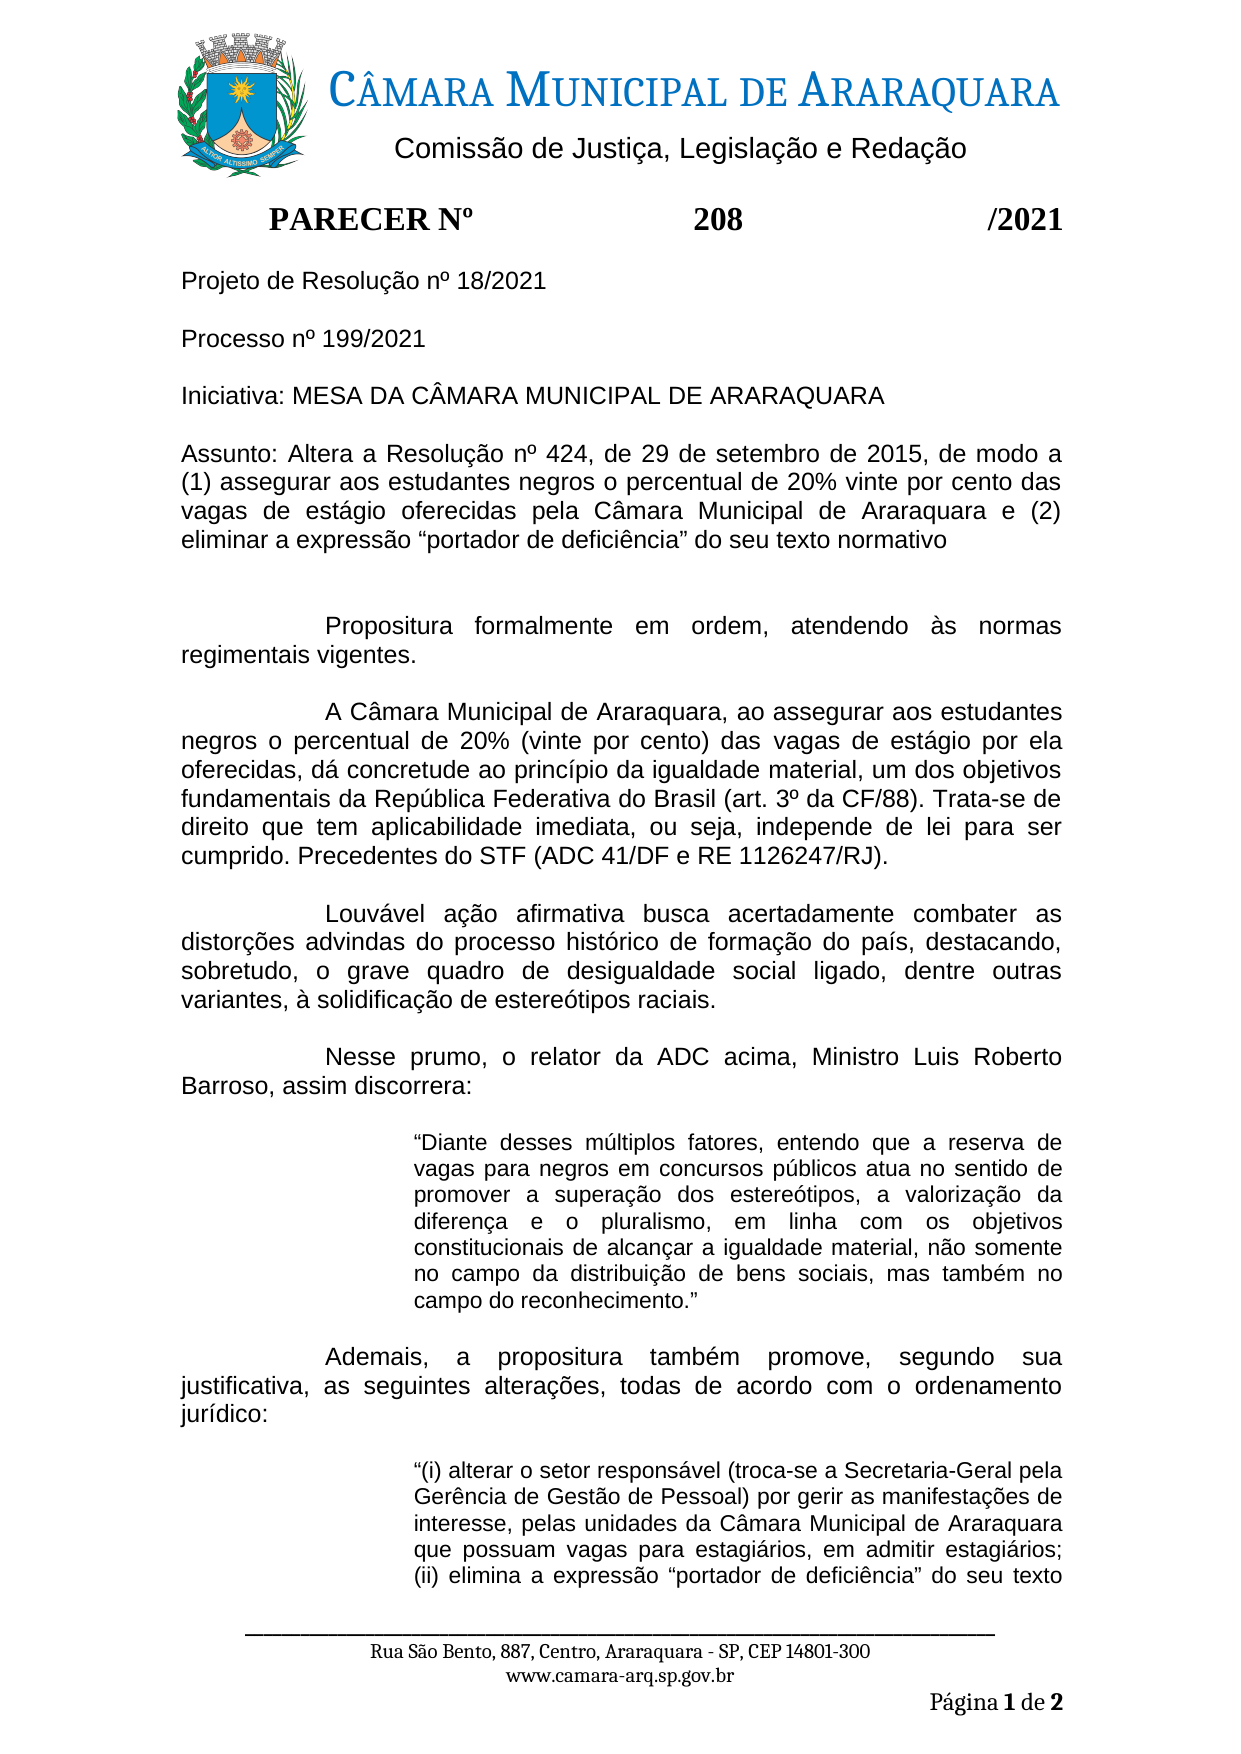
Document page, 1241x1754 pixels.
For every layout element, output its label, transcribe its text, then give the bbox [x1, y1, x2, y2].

picture [177, 33, 309, 178]
text Propositura formalmente em ordem, atendendo às normas regimentais vigentes. [181, 611, 1063, 669]
text Assunto: Altera a Resolução nº 424, de 29 de setembro de 2015, de modo a (1) assegurar aos estudantes negros o percentual de 20% vinte por cento das vagas de estágio oferecidas pela Câmara Municipal de Araraquara e (2) eliminar a expressão “portador de deficiência” do seu texto normativo [181, 439, 1063, 554]
text Iniciativa: MESA DA CÂMARA MUNICIPAL DE ARARAQUARA [181, 381, 1063, 410]
text Louvável ação afirmativa busca acertadamente combater as distorções advindas do processo histórico de formação do país, destacando, sobretudo, o grave quadro de desigualdade social ligado, dentre outras variantes, à solidificação de estereótipos raciais. [181, 899, 1063, 1014]
text Processo nº 199/2021 [181, 324, 1063, 352]
table_header /2021 [930, 199, 1117, 237]
text Nesse prumo, o relator da ADC acima, Ministro Luis Roberto Barroso, assim discorrera: [181, 1042, 1063, 1100]
text A Câmara Municipal de Araraquara, ao assegurar aos estudantes negros o percentual de 20% (vinte por cento) das vagas de estágio por ela oferecidas, dá concretude ao princípio da igualdade material, um dos objetivos fundamentais da República Federativa do Brasil (art. 3º da CF/88). Trata-se de direito que tem aplicabilidade imediata, ou seja, independe de lei para ser cumprido. Precedentes do STF (ADC 41/DF e RE 1126247/RJ). [181, 697, 1063, 870]
table_header 208 [502, 199, 930, 237]
table_header PARECER Nº [236, 199, 502, 237]
text Ademais, a propositura também promove, segundo sua justificativa, as seguintes alterações, todas de acordo com o ordenamento jurídico: [181, 1342, 1063, 1428]
text “Diante desses múltiplos fatores, entendo que a reserva de vagas para negros em concursos públicos atua no sentido de promover a superação dos estereótipos, a valorização da diferença e o pluralismo, em linha com os objetivos constitucionais de alcançar a igualdade material, não somente no campo da distribuição de bens sociais, mas também no campo do reconhecimento.” [413, 1129, 1063, 1313]
text Projeto de Resolução nº 18/2021 [181, 266, 1063, 295]
